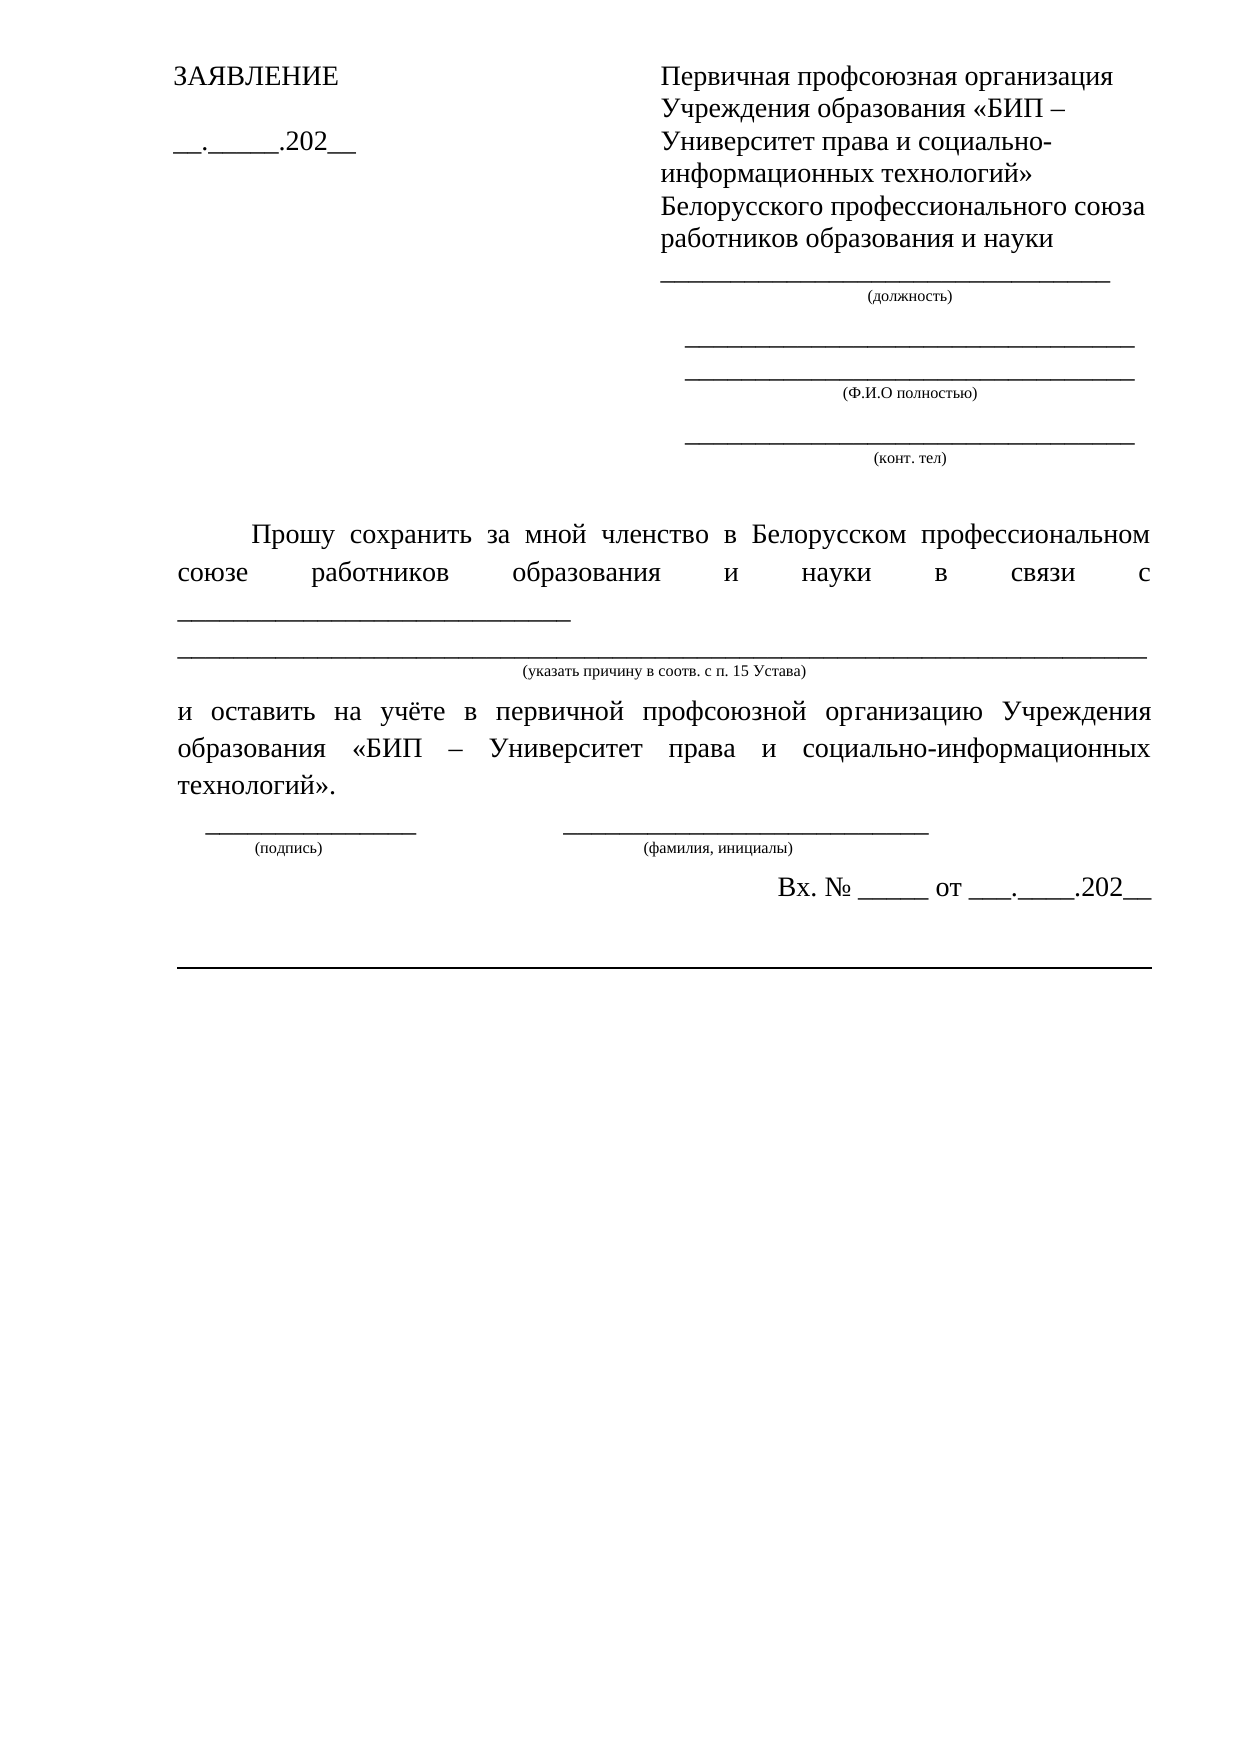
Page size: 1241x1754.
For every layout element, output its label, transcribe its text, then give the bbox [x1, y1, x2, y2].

table_header Первичная профсоюзная организация Учреждения образования «БИП – Университет права и социально-информационных технологий» Белорусского профессионального союза работников образования и науки ________________________________ (должность) ________________________________ ________________________________ (Ф.И.О полностью) ________________________________ (конт. тел) [649, 59, 1171, 480]
text _____________________________________________________________________ [177, 629, 1152, 661]
text (подпись) (фамилия, инициалы) [177, 838, 1152, 870]
text Вх. № _____ от ___.____.202__ [177, 870, 1152, 967]
text Прошу сохранить за мной членство в Белорусском профессиональном союзе работников образования и науки в связи с ____________________________ [177, 517, 1152, 624]
text (указать причину в соотв. с п. 15 Устава) [177, 661, 1152, 694]
text _______________ __________________________ [177, 805, 1152, 838]
table_header ЗАЯВЛЕНИЕ __._____.202__ [162, 59, 649, 480]
text и оставить на учёте в первичной профсоюзной организацию Учреждения образования «БИП – Университет права и социально-информационных технологий». [177, 694, 1152, 801]
